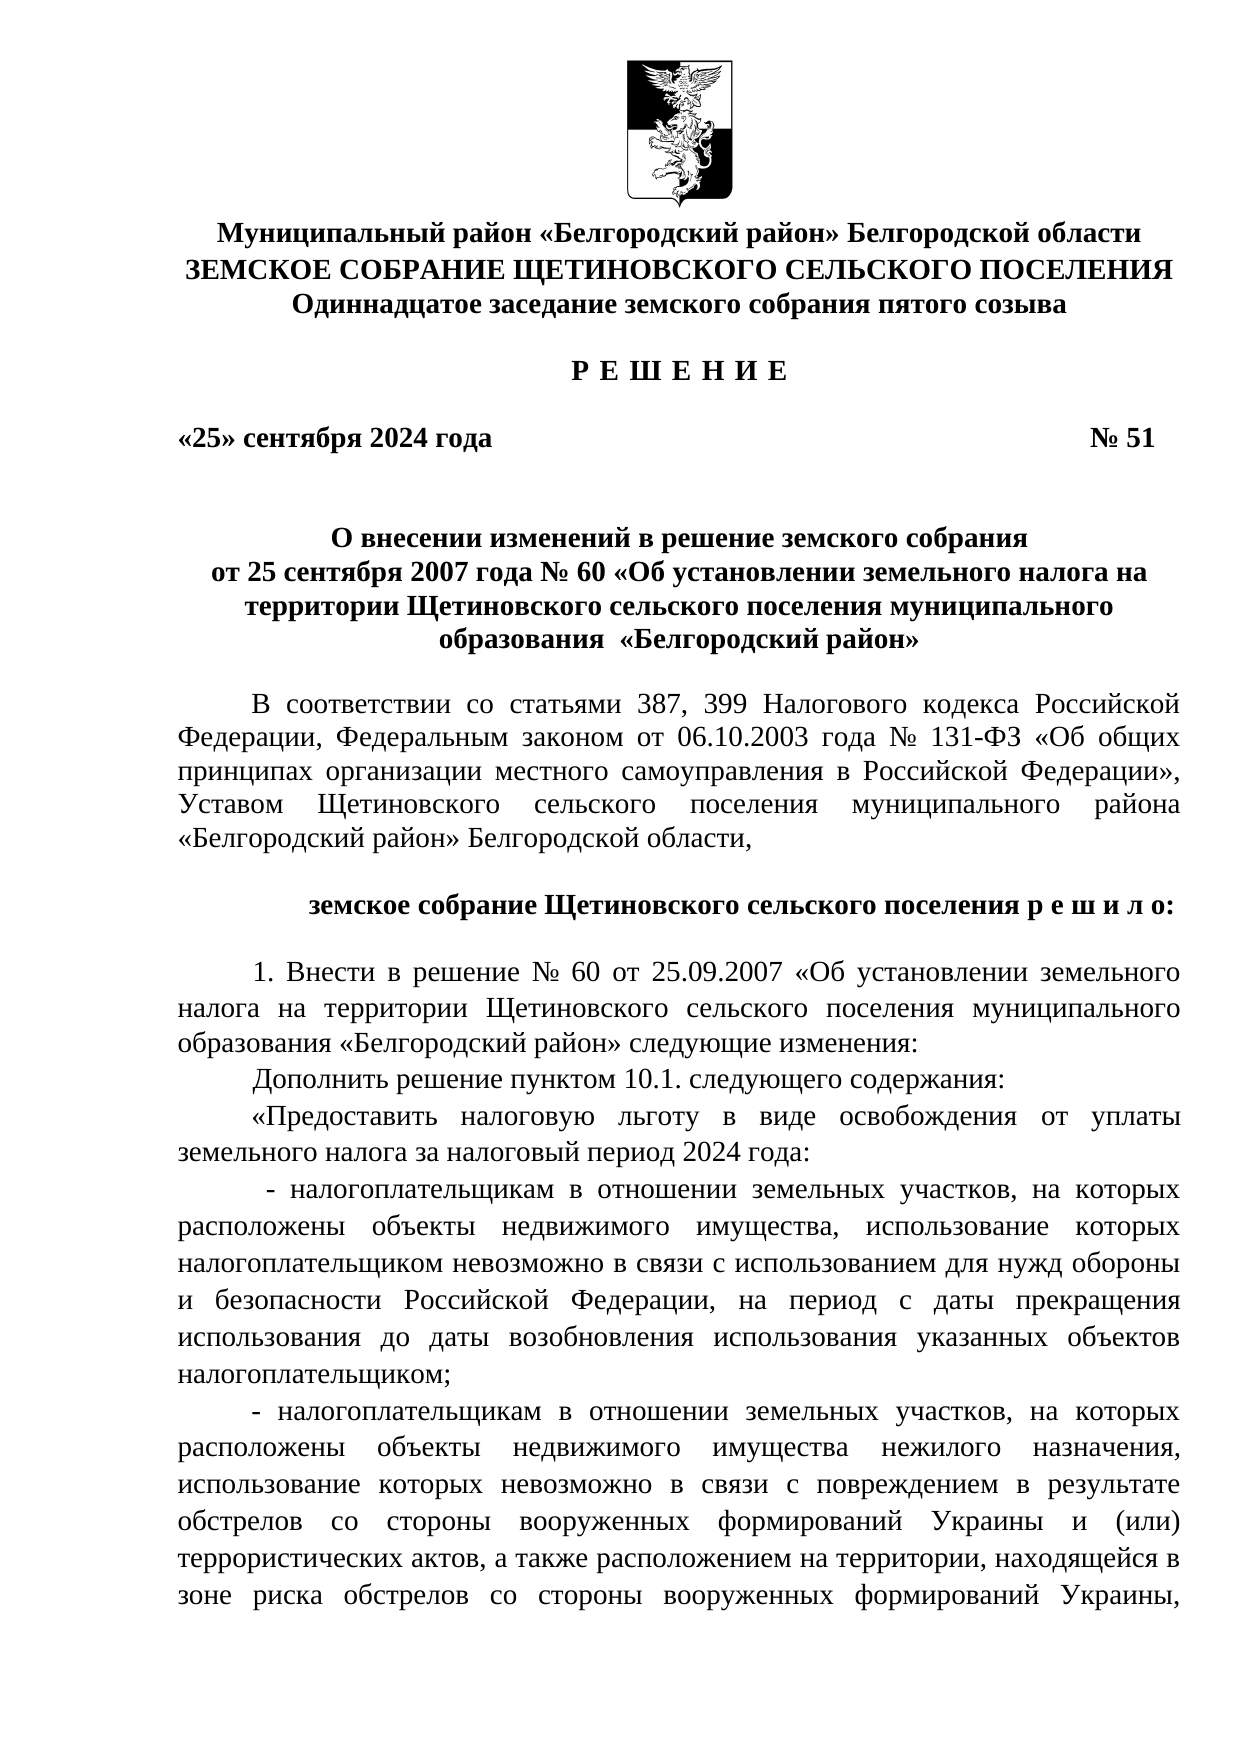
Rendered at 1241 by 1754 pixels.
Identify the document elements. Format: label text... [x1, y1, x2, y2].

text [177, 1393, 1181, 1611]
text «Предоставить налоговую льготу в виде освобождения от уплаты земельного налога за налоговый период 2024 года: [177, 1098, 1181, 1168]
text решение [177, 353, 1181, 386]
picture [624, 59, 735, 211]
text - налогоплательщикам в отношении земельных участков, на которых расположены объекты недвижимого имущества, использование которых налогоплательщиком невозможно в связи с использованием для нужд обороны и безопасности Российской Федерации, на период с даты прекращения использования до даты возобновления использования указанных объектов налогоплательщиком; [177, 1171, 1181, 1389]
text «25» сентября 2024 года № 51 [177, 420, 1181, 453]
text О внесении изменений в решение земского собрания [177, 521, 1181, 554]
text 1. Внести в решение № 60 от 25.09.2007 «Об установлении земельного налога на территории Щетиновского сельского поселения муниципального образования «Белгородский район» следующие изменения: [177, 954, 1181, 1059]
text земское собрание Щетиновского сельского поселения р е ш и л о: [177, 887, 1181, 921]
text ЗЕМСКОЕ СОБРАНИЕ ЩЕТИНОВСКОГО СЕЛЬСКОГО ПОСЕЛЕНИЯ [177, 248, 1181, 286]
text В соответствии со статьями 387, 399 Налогового кодекса Российской Федерации, Федеральным законом от 06.10.2003 года № 131-ФЗ «Об общих принципах организации местного самоуправления в Российской Федерации», Уставом Щетиновского сельского поселения муниципального района «Белгородский район» Белгородской области, [177, 686, 1181, 854]
text Одиннадцатое заседание земского собрания пятого созыва [177, 286, 1181, 319]
text Муниципальный район «Белгородский район» Белгородской области [177, 211, 1181, 248]
text Дополнить решение пунктом 10.1. следующего содержания: [177, 1061, 1181, 1094]
text от 25 сентября 2007 года № 60 «Об установлении земельного налога на территории Щетиновского сельского поселения муниципального образования «Белгородский район» [177, 554, 1181, 655]
